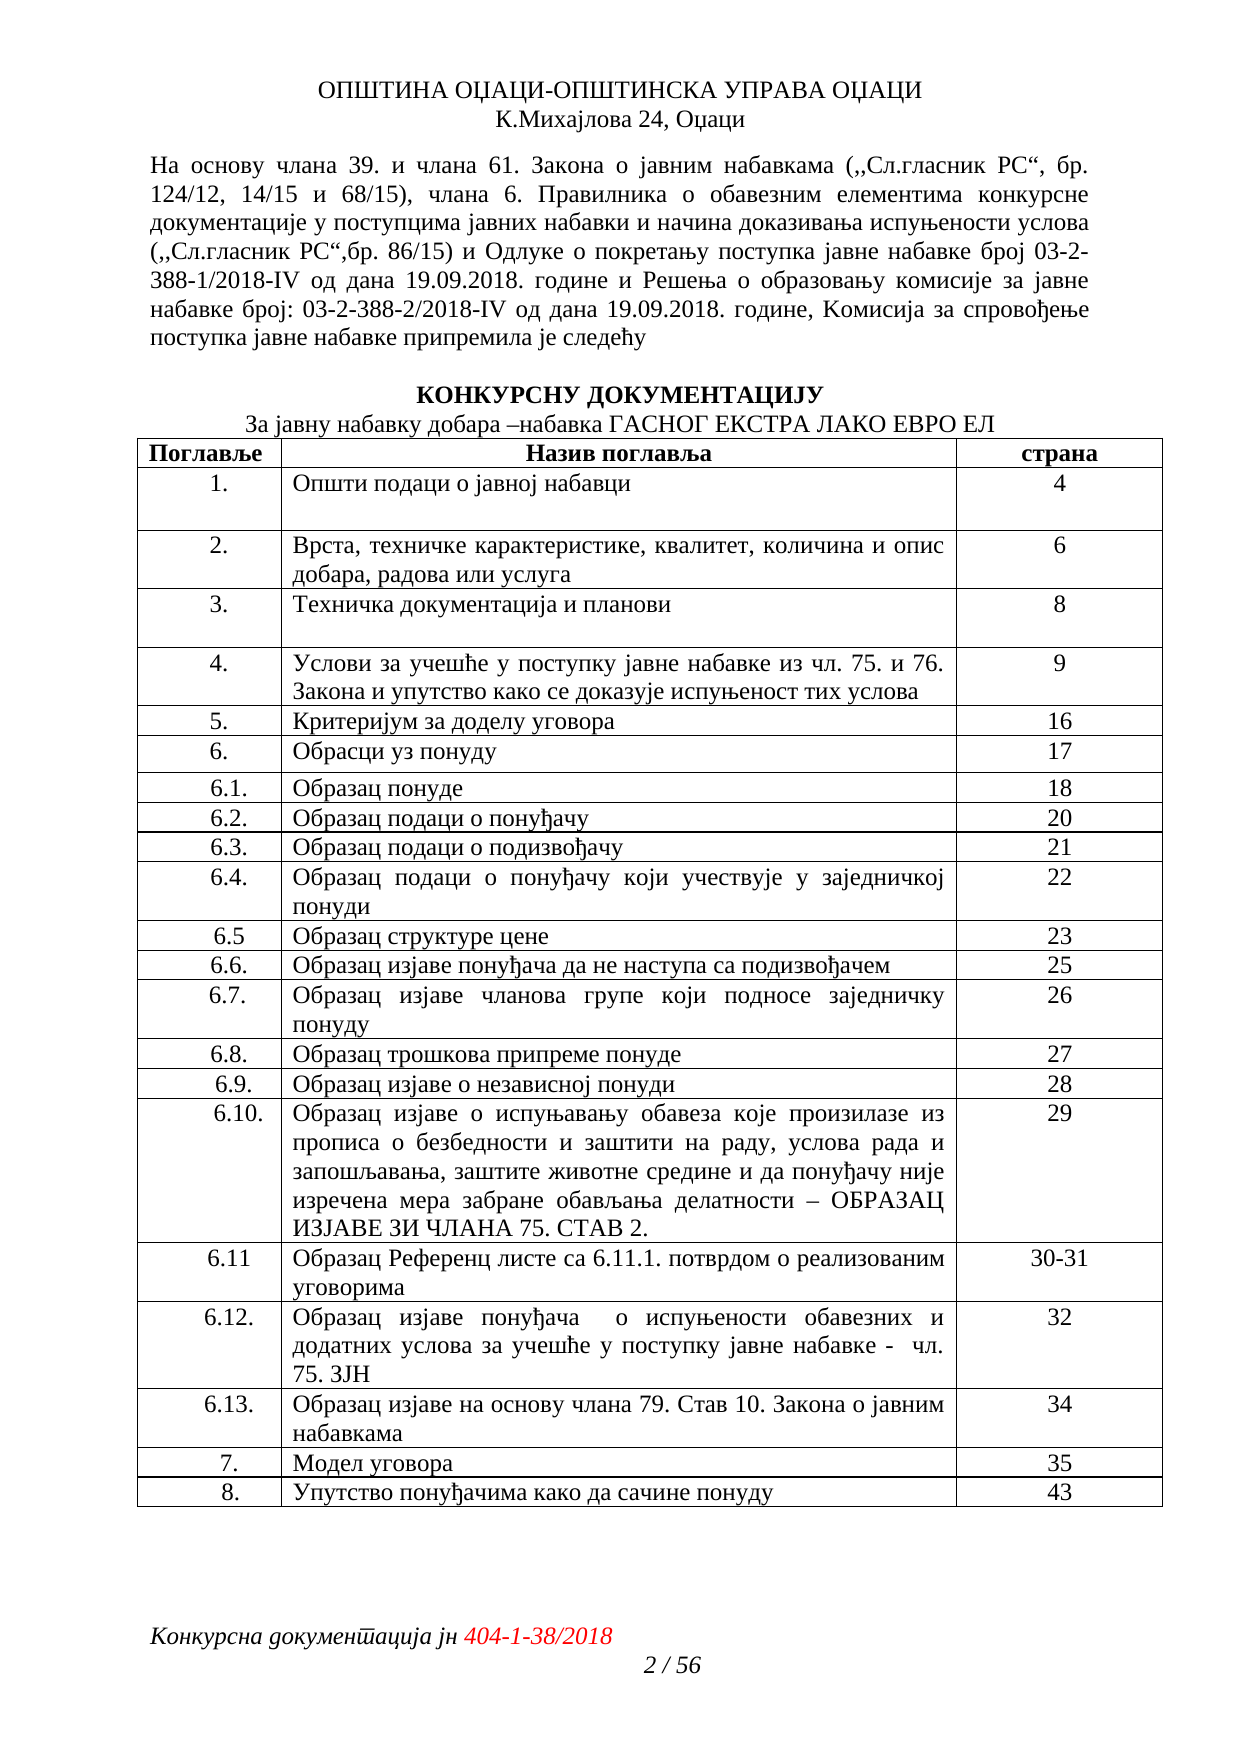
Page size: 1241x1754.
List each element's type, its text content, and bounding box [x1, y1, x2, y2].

table_cell 9 [957, 648, 1162, 705]
table_cell [138, 468, 281, 529]
table_cell 21 [957, 833, 1162, 861]
table_cell Образац изјаве на основу члана 79. Став 10. Закона о јавним набавкама [282, 1389, 956, 1447]
table_cell 6.11 [138, 1243, 281, 1301]
table_cell 6.6. [138, 951, 281, 979]
table_cell Образац трошкова припреме понуде [282, 1039, 956, 1068]
text За јавну набавку добара –набавка ГАСНОГ ЕКСТРА ЛАКО ЕВРО ЕЛ [150, 409, 1090, 437]
table_cell 18 [957, 773, 1162, 802]
table_cell 30-31 [957, 1243, 1162, 1301]
table_cell 34 [957, 1389, 1162, 1447]
table_cell 6.4. [138, 862, 281, 920]
table_cell 6.9. [138, 1069, 281, 1097]
text КОНКУРСНУ ДОКУМЕНТАЦИЈУ [150, 380, 1090, 409]
table_cell 4 [957, 468, 1162, 529]
table_cell 6.10. [138, 1099, 281, 1242]
table_cell 7. [138, 1448, 281, 1476]
table_cell [138, 648, 281, 705]
table_cell Образац понуде [282, 773, 956, 802]
table_cell 17 [957, 736, 1162, 772]
table_cell 6.2. [138, 803, 281, 831]
table_header Поглавље [138, 439, 281, 467]
table_cell 6.1. [138, 773, 281, 802]
table_cell 27 [957, 1039, 1162, 1068]
table_cell Образац структуре цене [282, 921, 956, 949]
text На основу члана 39. и члана 61. Закона о јавним набавкама (,,Сл.гласник РС“, бр. 124/12, 14/15 и 68/15), члана 6. Правилника о обавезним елементима конкурсне документације у поступцима јавних набавки и начина доказивања испуњености услова (,,Сл.гласник РС“,бр. 86/15) и Одлуке о покретању поступка јавне набавке број 03-2-388-1/2018-IV од дана 19.09.2018. године и Решења о образовању комисије за јавне набавке број: 03-2-388-2/2018-IV од дана 19.09.2018. године, Kомисија за спровођење поступка јавне набавке припремила је следећу [150, 150, 1090, 351]
table_cell 6.5 [138, 921, 281, 949]
table_cell 8 [957, 589, 1162, 647]
table_cell 22 [957, 862, 1162, 920]
table_cell 43 [957, 1478, 1162, 1506]
table_cell Образац изјаве понуђача да не наступа са подизвођачем [282, 951, 956, 979]
table_cell Техничка документација и планови [282, 589, 956, 647]
table_cell Упутство понуђачима како да сачине понуду [282, 1478, 956, 1506]
table_cell [138, 531, 281, 588]
table_cell Образац изјаве чланова групе који подносе заједничку понуду [282, 980, 956, 1038]
table_cell Образац Референц листе са 6.11.1. потврдом о реализованим уговорима [282, 1243, 956, 1301]
table_cell Образац подаци о понуђачу [282, 803, 956, 831]
table_cell 23 [957, 921, 1162, 949]
table_cell Образац изјаве понуђача о испуњености обавезних и додатних услова за учешће у поступку јавне набавке - чл. 75. ЗЈН [282, 1302, 956, 1388]
table_cell 6 [957, 531, 1162, 588]
table_cell Критеријум за доделу уговора [282, 706, 956, 735]
table_cell 6.7. [138, 980, 281, 1038]
table_cell 6.12. [138, 1302, 281, 1388]
table_cell Модел уговора [282, 1448, 956, 1476]
table_cell Образац подаци о подизвођачу [282, 833, 956, 861]
table_cell 25 [957, 951, 1162, 979]
table_header Назив поглавља [282, 439, 956, 467]
table_cell Општи подаци о јавној набавци [282, 468, 956, 529]
table_cell [138, 589, 281, 647]
table_cell Образац изјаве о испуњавању обавеза које произилазе из прописа о безбедности и заштити на раду, услова рада и запошљавања, заштите животне средине и да понуђачу није изречена мера забране обављања делатности – ОБРАЗАЦ ИЗЈАВЕ ЗИ ЧЛАНА 75. СТАВ 2. [282, 1099, 956, 1242]
table_header страна [957, 439, 1162, 467]
table_cell 29 [957, 1099, 1162, 1242]
table_cell Образац подаци о понуђачу који учествује у заједничкој понуди [282, 862, 956, 920]
table_cell Услови за учешће у поступку јавне набавке из чл. 75. и 76. Закона и упутство како се доказује испуњеност тих услова [282, 648, 956, 705]
table_cell Врста, техничке карактеристике, квалитет, количина и опис добара, радова или услуга [282, 531, 956, 588]
table_cell 28 [957, 1069, 1162, 1097]
table_cell 16 [957, 706, 1162, 735]
table_cell 35 [957, 1448, 1162, 1476]
table_cell 8. [138, 1478, 281, 1506]
table_cell 20 [957, 803, 1162, 831]
table_cell Образац изјаве о независној понуди [282, 1069, 956, 1097]
table_cell 32 [957, 1302, 1162, 1388]
table_cell 6.8. [138, 1039, 281, 1068]
table_cell [138, 706, 281, 735]
table_cell 26 [957, 980, 1162, 1038]
table_cell 6.13. [138, 1389, 281, 1447]
table_cell Обрасци уз понуду [282, 736, 956, 772]
table_cell 6.3. [138, 833, 281, 861]
table_cell [138, 736, 281, 772]
